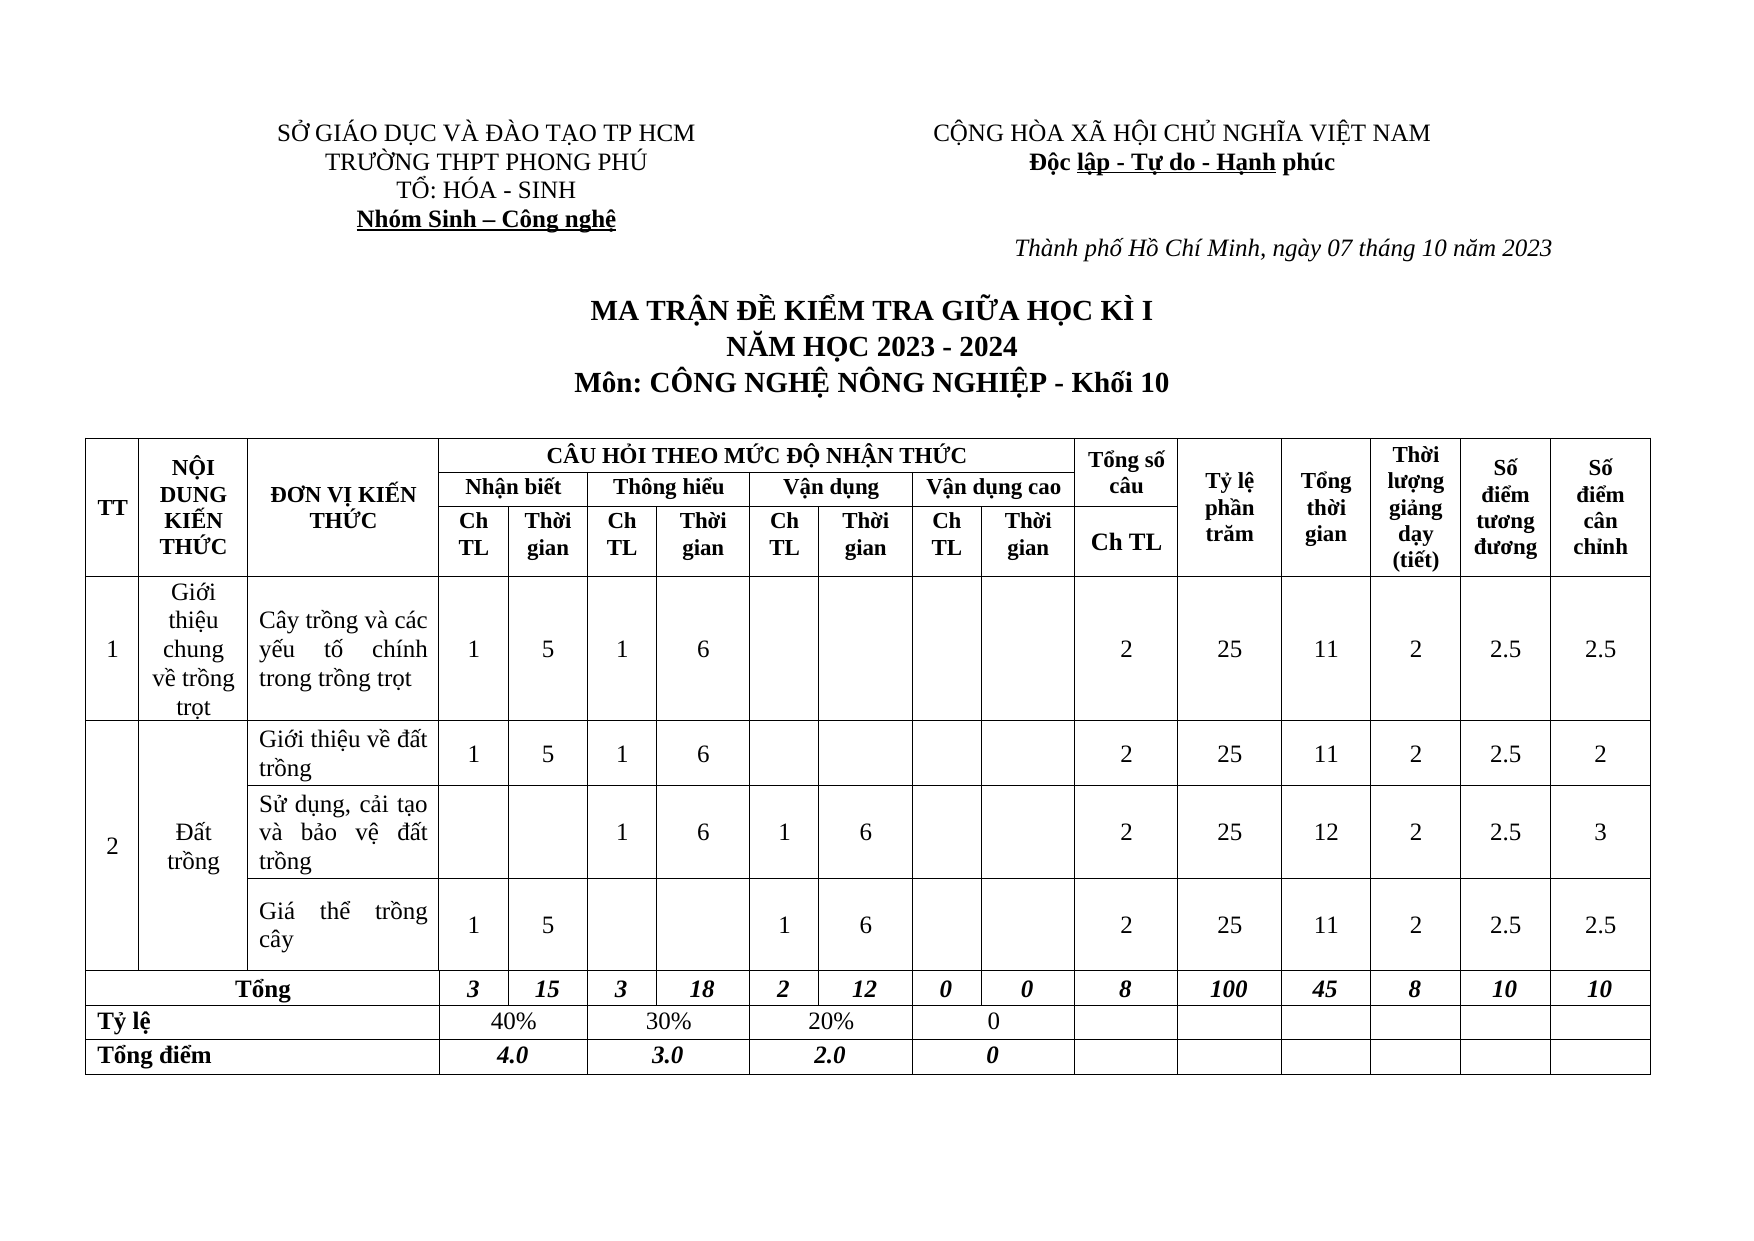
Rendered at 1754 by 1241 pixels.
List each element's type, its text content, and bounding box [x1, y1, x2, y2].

table_cell 1 [439, 879, 508, 970]
table_header Tổng số câu [1075, 439, 1177, 506]
table_cell 25 [1178, 721, 1281, 785]
table_cell 2.5 [1461, 577, 1550, 720]
table_cell 12 [1282, 786, 1370, 878]
table_cell [982, 879, 1074, 970]
table_cell 15 [509, 971, 587, 1005]
table_cell 25 [1178, 577, 1281, 720]
table_cell 25 [1178, 786, 1281, 878]
table_cell Ch TL [913, 507, 981, 576]
table_cell Thời gian [657, 507, 749, 576]
table_cell 2 [86, 721, 138, 970]
table_cell 11 [1282, 721, 1370, 785]
table_cell [1461, 1006, 1550, 1039]
table_cell [1178, 1006, 1281, 1039]
table_header SỞ GIÁO DỤC VÀ ĐÀO TẠO TP HCM TRƯỜNG THPT PHONG PHÚ TỔ: HÓA - SINH Nhóm Sinh – Công nghệ [174, 118, 798, 262]
table_cell 10 [1551, 971, 1650, 1005]
table_cell 2 [750, 971, 818, 1005]
table_cell Nhận biết [439, 473, 587, 506]
table_cell 1 [588, 786, 656, 878]
table_cell [913, 577, 981, 720]
table_cell [1075, 1040, 1177, 1073]
table_cell 2 [1075, 879, 1177, 970]
table_cell [982, 721, 1074, 785]
table_cell 1 [86, 577, 138, 720]
table_cell [1461, 1040, 1550, 1073]
text MA TRẬN ĐỀ KIỂM TRA GIỮA HỌC KÌ I [56, 293, 1687, 326]
table_cell 2.5 [1461, 879, 1550, 970]
table_cell [750, 721, 818, 785]
table_cell Vận dụng [750, 473, 912, 506]
table_cell 3 [440, 971, 508, 1005]
text NĂM HỌC 2023 - 2024 [56, 329, 1687, 363]
table_cell 2.5 [1461, 721, 1550, 785]
table_cell Vận dụng cao [913, 473, 1074, 506]
table_cell Ch TL [750, 507, 818, 576]
table_cell 0 [913, 971, 981, 1005]
table_cell 3 [1551, 786, 1650, 878]
table_cell 3.0 [588, 1040, 749, 1073]
table_cell 2.5 [1551, 577, 1650, 720]
table_cell 11 [1282, 577, 1370, 720]
table_cell Thời gian [509, 507, 587, 576]
table_cell 5 [509, 879, 587, 970]
table_cell 40% [440, 1006, 587, 1039]
table_header CỘNG HÒA XÃ HỘI CHỦ NGHĨA VIỆT NAM Độc lập - Tự do - Hạnh phúc Thành phố Hồ Chí Minh, ngày 07 tháng 10 năm 2023 [798, 118, 1566, 262]
table_cell 1 [588, 721, 656, 785]
table_cell 1 [588, 577, 656, 720]
table_header TT [86, 439, 138, 576]
table_cell 25 [1178, 879, 1281, 970]
table_cell 5 [509, 721, 587, 785]
table_cell [913, 879, 981, 970]
table_cell Sử dụng, cải tạo và bảo vệ đất trồng [248, 786, 438, 878]
table_header Tỷ lệ phần trăm [1178, 439, 1281, 576]
table_cell [1551, 1040, 1650, 1073]
table_cell [1178, 1040, 1281, 1073]
table_cell Ch TL [588, 507, 656, 576]
table_cell 11 [1282, 879, 1370, 970]
table_cell Tỷ lệ [86, 1006, 439, 1039]
table_cell 0 [982, 971, 1074, 1005]
table_cell 6 [657, 786, 749, 878]
table_cell Tổng [86, 971, 439, 1005]
table_cell Đất trồng [139, 721, 247, 970]
table_cell 4.0 [440, 1040, 587, 1073]
table_cell [439, 786, 508, 878]
table_cell 3 [588, 971, 656, 1005]
table_cell Thông hiểu [588, 473, 749, 506]
table_cell 2 [1371, 879, 1460, 970]
table_header ĐƠN VỊ KIẾN THỨC [248, 439, 438, 576]
table_cell 6 [657, 721, 749, 785]
table_cell 5 [509, 577, 587, 720]
table_cell 6 [819, 786, 912, 878]
table_cell 8 [1075, 971, 1177, 1005]
table_cell 0 [913, 1040, 1074, 1073]
table_cell Giới thiệu chung về trồng trọt [139, 577, 247, 720]
table_cell 18 [657, 971, 749, 1005]
table_cell 1 [439, 721, 508, 785]
table_cell Tổng điểm [86, 1040, 439, 1073]
table_cell [1282, 1006, 1370, 1039]
table_cell 2 [1371, 577, 1460, 720]
table_cell Ch TL [439, 507, 508, 576]
table_cell [913, 721, 981, 785]
table_cell Cây trồng và các yếu tố chính trong trồng trọt [248, 577, 438, 720]
table_cell [1371, 1040, 1460, 1073]
table_cell 30% [588, 1006, 749, 1039]
table_cell 100 [1178, 971, 1281, 1005]
table_cell Ch TL [1075, 507, 1177, 576]
table_cell [1075, 1006, 1177, 1039]
table_cell [819, 721, 912, 785]
table_cell 6 [819, 879, 912, 970]
table_cell [657, 879, 749, 970]
table_cell [750, 577, 818, 720]
table_cell [982, 577, 1074, 720]
table_cell 2 [1075, 721, 1177, 785]
text Môn: CÔNG NGHỆ NÔNG NGHIỆP - Khối 10 [56, 365, 1687, 399]
table_cell 2 [1075, 577, 1177, 720]
table_header CÂU HỎI THEO MỨC ĐỘ NHẬN THỨC [439, 439, 1074, 472]
table_cell 10 [1461, 971, 1550, 1005]
table_cell 2 [1371, 721, 1460, 785]
table_cell 20% [750, 1006, 912, 1039]
table_cell 12 [819, 971, 912, 1005]
table_cell [819, 577, 912, 720]
table_cell 1 [750, 879, 818, 970]
table_cell 2.5 [1551, 879, 1650, 970]
table_cell 0 [913, 1006, 1074, 1039]
table_header Thời lượng giảng dạy (tiết) [1371, 439, 1460, 576]
table_cell 2.0 [750, 1040, 912, 1073]
table_header Số điểm tương đương [1461, 439, 1550, 576]
table_cell [913, 786, 981, 878]
table_cell 1 [439, 577, 508, 720]
table_cell 6 [657, 577, 749, 720]
table_cell Giá thể trồng cây [248, 879, 438, 970]
table_cell [1371, 1006, 1460, 1039]
table_cell [982, 786, 1074, 878]
table_header NỘI DUNG KIẾN THỨC [139, 439, 247, 576]
table_header Tổng thời gian [1282, 439, 1370, 576]
table_cell 45 [1282, 971, 1370, 1005]
table_cell [509, 786, 587, 878]
table_header Số điểm cân chỉnh [1551, 439, 1650, 576]
table_cell 2 [1371, 786, 1460, 878]
table_cell 2 [1551, 721, 1650, 785]
table_cell Thời gian [819, 507, 912, 576]
table_cell 1 [750, 786, 818, 878]
table_cell Thời gian [982, 507, 1074, 576]
table_cell [1282, 1040, 1370, 1073]
table_cell 2 [1075, 786, 1177, 878]
table_cell Giới thiệu về đất trồng [248, 721, 438, 785]
table_cell [588, 879, 656, 970]
table_cell [1551, 1006, 1650, 1039]
table_cell 8 [1371, 971, 1460, 1005]
table_cell 2.5 [1461, 786, 1550, 878]
